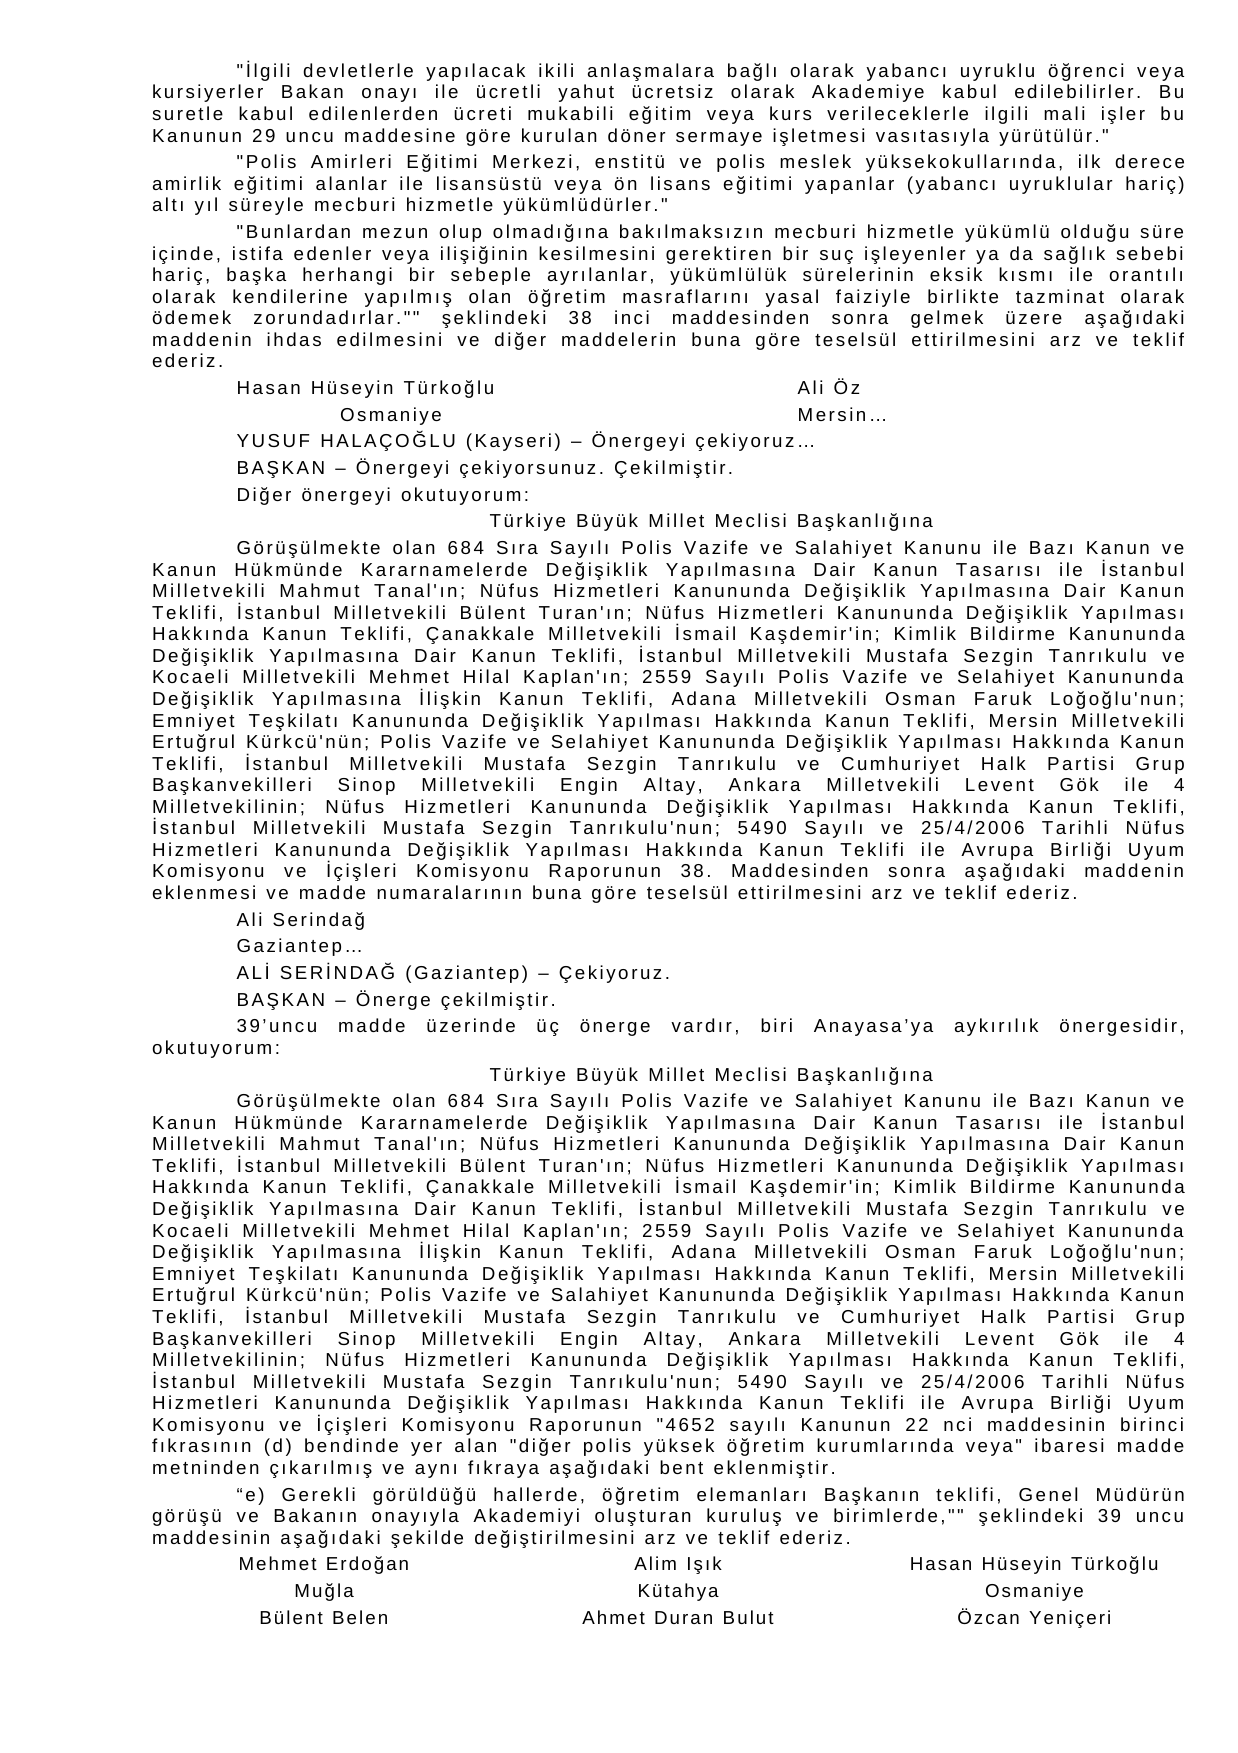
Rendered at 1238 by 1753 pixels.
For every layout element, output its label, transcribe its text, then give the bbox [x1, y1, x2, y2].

text Ali Serindağ [152, 908, 1186, 930]
text Görüşülmekte olan 684 Sıra Sayılı Polis Vazife ve Salahiyet Kanunu ile Bazı Kanun ve Kanun Hükmünde Kararnamelerde Değişiklik Yapılmasına Dair Kanun Tasarısı ile İstanbul Milletvekili Mahmut Tanal'ın; Nüfus Hizmetleri Kanununda Değişiklik Yapılmasına Dair Kanun Teklifi, İstanbul Milletvekili Bülent Turan'ın; Nüfus Hizmetleri Kanununda Değişiklik Yapılması Hakkında Kanun Teklifi, Çanakkale Milletvekili İsmail Kaşdemir'in; Kimlik Bildirme Kanununda Değişiklik Yapılmasına Dair Kanun Teklifi, İstanbul Milletvekili Mustafa Sezgin Tanrıkulu ve Kocaeli Milletvekili Mehmet Hilal Kaplan'ın; 2559 Sayılı Polis Vazife ve Selahiyet Kanununda Değişiklik Yapılmasına İlişkin Kanun Teklifi, Adana Milletvekili Osman Faruk Loğoğlu'nun; Emniyet Teşkilatı Kanununda Değişiklik Yapılması Hakkında Kanun Teklifi, Mersin Milletvekili Ertuğrul Kürkcü'nün; Polis Vazife ve Selahiyet Kanununda Değişiklik Yapılması Hakkında Kanun Teklifi, İstanbul Milletvekili Mustafa Sezgin Tanrıkulu ve Cumhuriyet Halk Partisi Grup Başkanvekilleri Sinop Milletvekili Engin Altay, Ankara Milletvekili Levent Gök ile 4 Milletvekilinin; Nüfus Hizmetleri Kanununda Değişiklik Yapılması Hakkında Kanun Teklifi, İstanbul Milletvekili Mustafa Sezgin Tanrıkulu'nun; 5490 Sayılı ve 25/4/2006 Tarihli Nüfus Hizmetleri Kanununda Değişiklik Yapılması Hakkında Kanun Teklifi ile Avrupa Birliği Uyum Komisyonu ve İçişleri Komisyonu Raporunun 38. Maddesinden sonra aşağıdaki maddenin eklenmesi ve madde numaralarının buna göre teselsül ettirilmesini arz ve teklif ederiz. [152, 537, 1186, 903]
text Bülent Belen Ahmet Duran Bulut Özcan Yeniçeri [152, 1606, 1186, 1628]
text Mehmet Erdoğan Alim Işık Hasan Hüseyin Türkoğlu [152, 1553, 1186, 1575]
text Görüşülmekte olan 684 Sıra Sayılı Polis Vazife ve Salahiyet Kanunu ile Bazı Kanun ve Kanun Hükmünde Kararnamelerde Değişiklik Yapılmasına Dair Kanun Tasarısı ile İstanbul Milletvekili Mahmut Tanal'ın; Nüfus Hizmetleri Kanununda Değişiklik Yapılmasına Dair Kanun Teklifi, İstanbul Milletvekili Bülent Turan'ın; Nüfus Hizmetleri Kanununda Değişiklik Yapılması Hakkında Kanun Teklifi, Çanakkale Milletvekili İsmail Kaşdemir'in; Kimlik Bildirme Kanununda Değişiklik Yapılmasına Dair Kanun Teklifi, İstanbul Milletvekili Mustafa Sezgin Tanrıkulu ve Kocaeli Milletvekili Mehmet Hilal Kaplan'ın; 2559 Sayılı Polis Vazife ve Selahiyet Kanununda Değişiklik Yapılmasına İlişkin Kanun Teklifi, Adana Milletvekili Osman Faruk Loğoğlu'nun; Emniyet Teşkilatı Kanununda Değişiklik Yapılması Hakkında Kanun Teklifi, Mersin Milletvekili Ertuğrul Kürkcü'nün; Polis Vazife ve Salahiyet Kanununda Değişiklik Yapılması Hakkında Kanun Teklifi, İstanbul Milletvekili Mustafa Sezgin Tanrıkulu ve Cumhuriyet Halk Partisi Grup Başkanvekilleri Sinop Milletvekili Engin Altay, Ankara Milletvekili Levent Gök ile 4 Milletvekilinin; Nüfus Hizmetleri Kanununda Değişiklik Yapılması Hakkında Kanun Teklifi, İstanbul Milletvekili Mustafa Sezgin Tanrıkulu'nun; 5490 Sayılı ve 25/4/2006 Tarihli Nüfus Hizmetleri Kanununda Değişiklik Yapılması Hakkında Kanun Teklifi ile Avrupa Birliği Uyum Komisyonu ve İçişleri Komisyonu Raporunun "4652 sayılı Kanunun 22 nci maddesinin birinci fıkrasının (d) bendinde yer alan "diğer polis yüksek öğretim kurumlarında veya" ibaresi madde metninden çıkarılmış ve aynı fıkraya aşağıdaki bent eklenmiştir. [152, 1090, 1186, 1478]
text Hasan Hüseyin Türkoğlu Ali Öz [152, 377, 1186, 398]
text "Polis Amirleri Eğitimi Merkezi, enstitü ve polis meslek yüksekokullarında, ilk derece amirlik eğitimi alanlar ile lisansüstü veya ön lisans eğitimi yapanlar (yabancı uyruklular hariç) altı yıl süreyle mecburi hizmetle yükümlüdürler." [152, 151, 1186, 216]
text BAŞKAN – Önergeyi çekiyorsunuz. Çekilmiştir. [152, 457, 1186, 478]
text Türkiye Büyük Millet Meclisi Başkanlığına [152, 510, 1186, 532]
text "İlgili devletlerle yapılacak ikili anlaşmalara bağlı olarak yabancı uyruklu öğrenci veya kursiyerler Bakan onayı ile ücretli yahut ücretsiz olarak Akademiye kabul edilebilirler. Bu suretle kabul edilenlerden ücreti mukabili eğitim veya kurs verileceklerle ilgili mali işler bu Kanunun 29 uncu maddesine göre kurulan döner sermaye işletmesi vasıtasıyla yürütülür." [152, 60, 1186, 146]
text Osmaniye Mersin… [152, 403, 1186, 425]
text YUSUF HALAÇOĞLU (Kayseri) – Önergeyi çekiyoruz… [152, 430, 1186, 452]
text Gaziantep… [152, 935, 1186, 957]
text Diğer önergeyi okutuyorum: [152, 483, 1186, 505]
text Türkiye Büyük Millet Meclisi Başkanlığına [152, 1063, 1186, 1085]
text “e) Gerekli görüldüğü hallerde, öğretim elemanları Başkanın teklifi, Genel Müdürün görüşü ve Bakanın onayıyla Akademiyi oluşturan kuruluş ve birimlerde,"" şeklindeki 39 uncu maddesinin aşağıdaki şekilde değiştirilmesini arz ve teklif ederiz. [152, 1483, 1186, 1548]
text 39’uncu madde üzerinde üç önerge vardır, biri Anayasa’ya aykırılık önergesidir, okutuyorum: [152, 1015, 1186, 1058]
text "Bunlardan mezun olup olmadığına bakılmaksızın mecburi hizmetle yükümlü olduğu süre içinde, istifa edenler veya ilişiğinin kesilmesini gerektiren bir suç işleyenler ya da sağlık sebebi hariç, başka herhangi bir sebeple ayrılanlar, yükümlülük sürelerinin eksik kısmı ile orantılı olarak kendilerine yapılmış olan öğretim masraflarını yasal faiziyle birlikte tazminat olarak ödemek zorundadırlar."" şeklindeki 38 inci maddesinden sonra gelmek üzere aşağıdaki maddenin ihdas edilmesini ve diğer maddelerin buna göre teselsül ettirilmesini arz ve teklif ederiz. [152, 221, 1186, 372]
text ALİ SERİNDAĞ (Gaziantep) – Çekiyoruz. [152, 962, 1186, 983]
text Muğla Kütahya Osmaniye [152, 1580, 1186, 1601]
text BAŞKAN – Önerge çekilmiştir. [152, 988, 1186, 1010]
